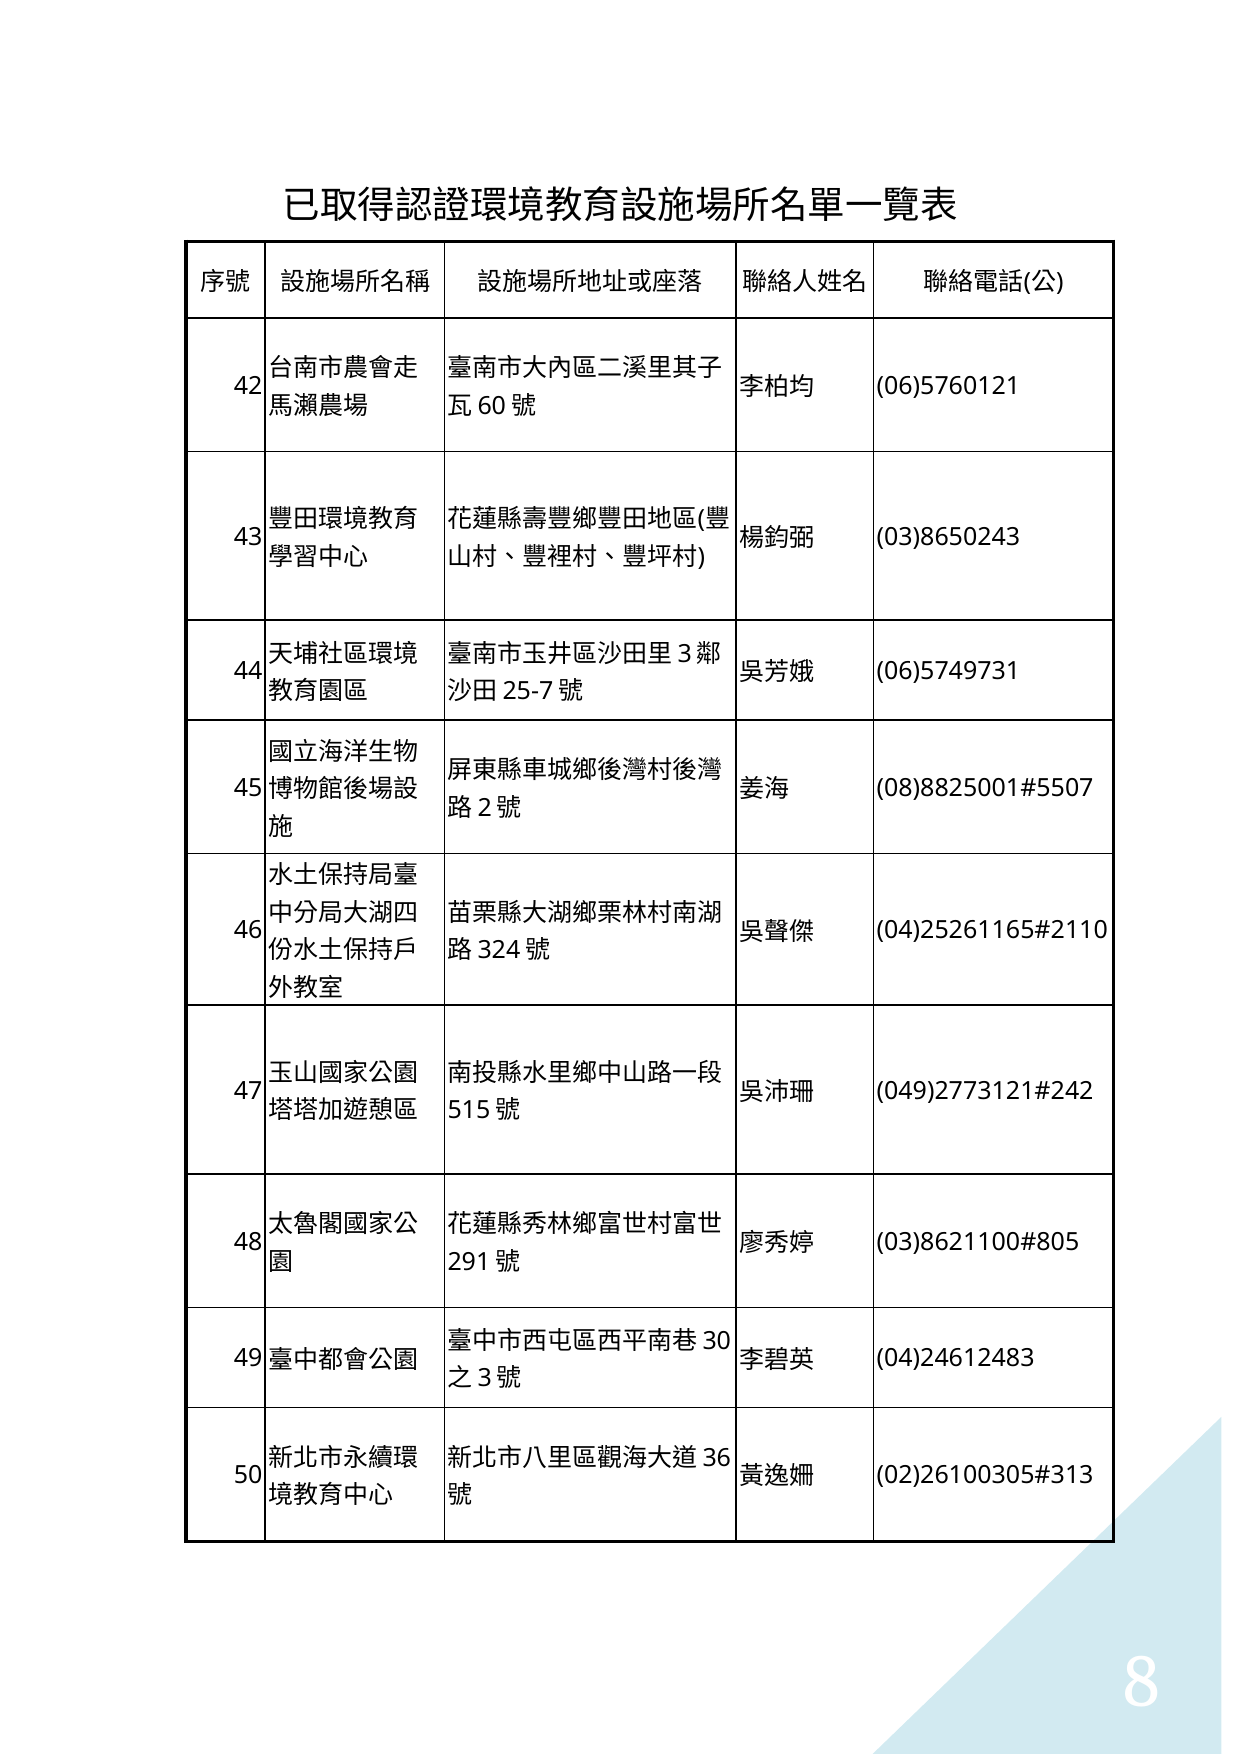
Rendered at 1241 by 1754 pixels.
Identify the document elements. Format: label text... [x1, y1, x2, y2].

table_cell (04)24612483 [874, 1308, 1112, 1406]
table_cell 吳芳娥 [737, 621, 873, 719]
table_cell 廖秀婷 [737, 1175, 873, 1306]
table_cell 楊鈞弼 [737, 452, 873, 619]
table_cell 花蓮縣秀林鄉富世村富世291號 [445, 1175, 735, 1306]
table_cell 姜海 [737, 721, 873, 853]
table_cell 南投縣水里鄉中山路一段515號 [445, 1006, 735, 1173]
table_cell 臺南市大內區二溪里其子瓦60號 [445, 319, 735, 451]
table_cell 吳聲傑 [737, 854, 873, 1004]
table_cell 苗栗縣大湖鄉栗林村南湖路324號 [445, 854, 735, 1004]
table_header 聯絡人姓名 [737, 243, 873, 317]
table_cell (04)25261165#2110 [874, 854, 1112, 1004]
table_cell 47 [188, 1006, 264, 1173]
table_cell (08)8825001#5507 [874, 721, 1112, 853]
table_cell 天埔社區環境教育園區 [266, 621, 444, 719]
table_cell 臺南市玉井區沙田里3鄰沙田25-7號 [445, 621, 735, 719]
table_cell 50 [188, 1408, 264, 1540]
table_header 聯絡電話(公) [874, 243, 1112, 317]
table_cell 43 [188, 452, 264, 619]
table_cell (06)5749731 [874, 621, 1112, 719]
table_cell 49 [188, 1308, 264, 1406]
table_cell 屏東縣車城鄉後灣村後灣路2號 [445, 721, 735, 853]
table_header 設施場所地址或座落 [445, 243, 735, 317]
table_cell 臺中市西屯區西平南巷30 之3號 [445, 1308, 735, 1406]
table_cell 李柏均 [737, 319, 873, 451]
table_cell (02)26100305#313 [874, 1408, 1112, 1540]
table_cell 42 [188, 319, 264, 451]
table_cell 黃逸姍 [737, 1408, 873, 1540]
table_cell 花蓮縣壽豐鄉豐田地區(豐山村、豐裡村、豐坪村) [445, 452, 735, 619]
table_cell 太魯閣國家公園 [266, 1175, 444, 1306]
table_cell (049)2773121#242 [874, 1006, 1112, 1173]
table_header 序號 [188, 243, 264, 317]
table_cell (06)5760121 [874, 319, 1112, 451]
table_cell 豐田環境教育學習中心 [266, 452, 444, 619]
table_cell 台南市農會走馬瀨農場 [266, 319, 444, 451]
table_cell (03)8621100#805 [874, 1175, 1112, 1306]
table_header 設施場所名稱 [266, 243, 444, 317]
table_cell 國立海洋生物博物館後場設施 [266, 721, 444, 853]
table_cell 吳沛珊 [737, 1006, 873, 1173]
table_cell 44 [188, 621, 264, 719]
table_cell 新北市永續環境教育中心 [266, 1408, 444, 1540]
table_cell 水土保持局臺中分局大湖四份水土保持戶外教室 [266, 854, 444, 1004]
table_cell 48 [188, 1175, 264, 1306]
text 已取得認證環境教育設施場所名單一覽表 [187, 164, 1053, 239]
table_cell 李碧英 [737, 1308, 873, 1406]
table_cell 玉山國家公園塔塔加遊憩區 [266, 1006, 444, 1173]
table_cell 新北市八里區觀海大道36號 [445, 1408, 735, 1540]
table_cell 臺中都會公園 [266, 1308, 444, 1406]
table_cell 45 [188, 721, 264, 853]
table_cell (03)8650243 [874, 452, 1112, 619]
table_cell 46 [188, 854, 264, 1004]
